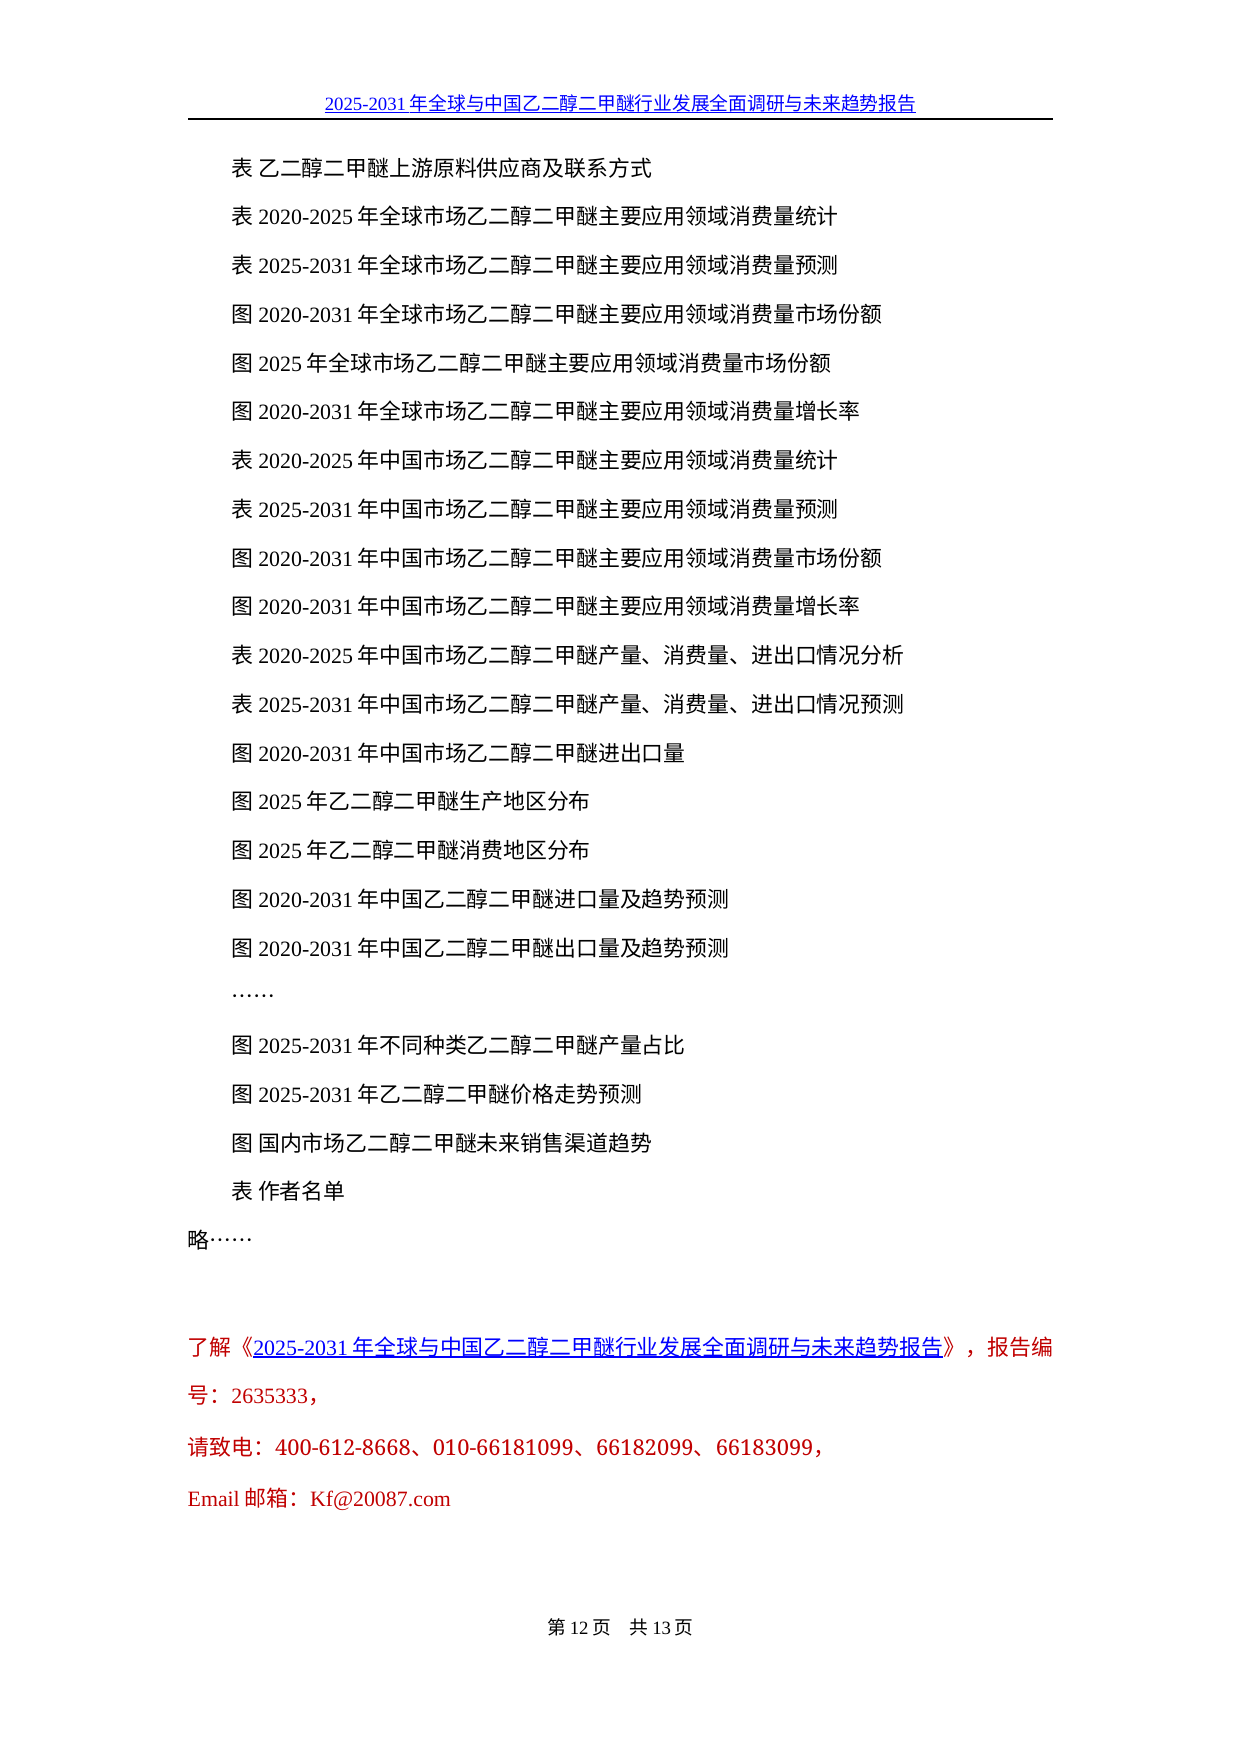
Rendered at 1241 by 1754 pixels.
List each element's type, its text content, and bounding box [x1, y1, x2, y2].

text 请致电：400-612-8668、010-66181099、66182099、66183099， [187, 1429, 1053, 1462]
text 了解《2025-2031年全球与中国乙二醇二甲醚行业发展全面调研与未来趋势报告》，报告编号：2635333， [187, 1329, 1053, 1410]
text Email邮箱：Kf@20087.com [187, 1481, 1053, 1513]
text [187, 150, 1053, 1255]
